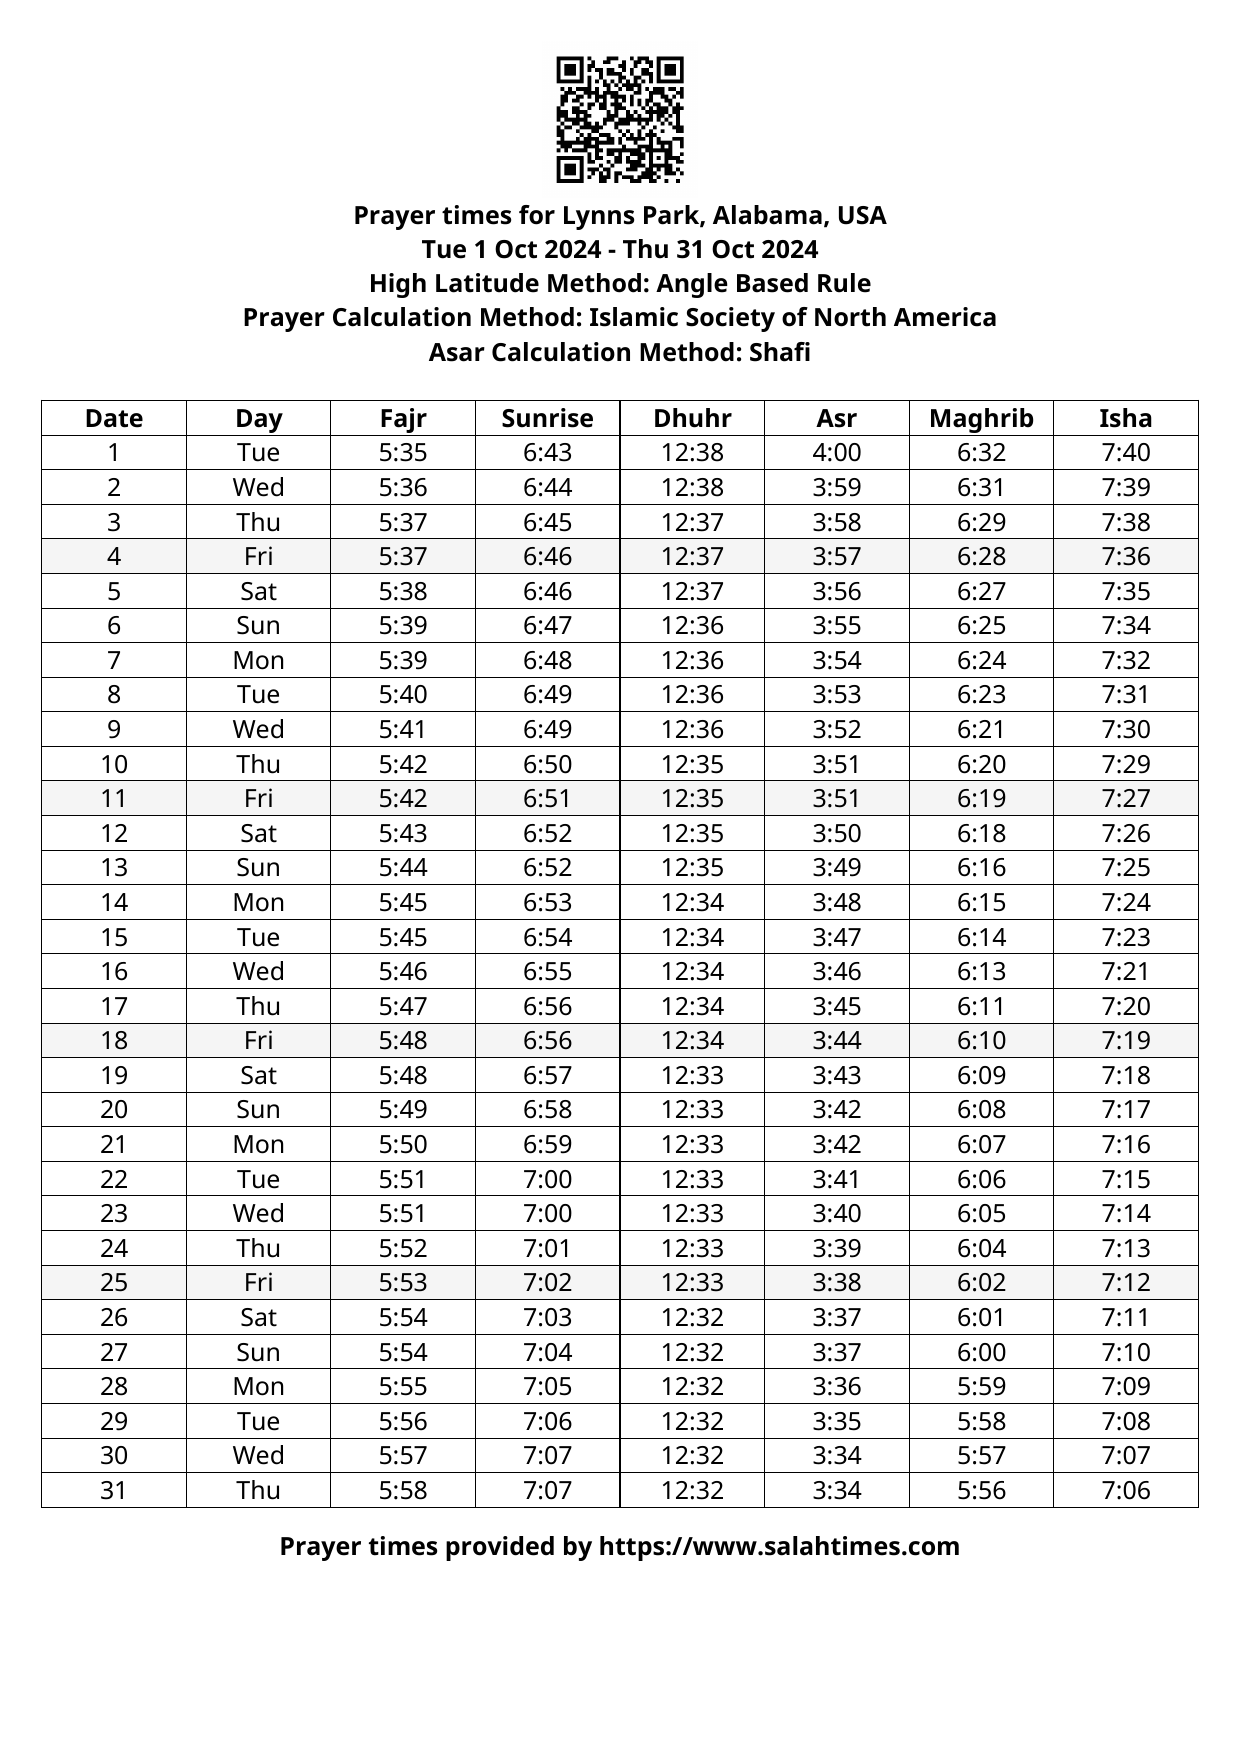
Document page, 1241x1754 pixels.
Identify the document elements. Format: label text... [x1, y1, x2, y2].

table_cell 3:52 [765, 712, 909, 746]
table_cell 13 [42, 851, 186, 884]
table_cell 3:51 [765, 781, 909, 815]
table_cell 6:52 [476, 851, 619, 884]
table_cell 6:13 [910, 954, 1053, 988]
table_cell 14 [42, 885, 186, 919]
table_cell 5:49 [331, 1093, 475, 1126]
table_cell 6:19 [910, 781, 1053, 815]
table_cell Wed [187, 1196, 330, 1230]
table_cell 3:47 [765, 920, 909, 953]
table_cell 7:26 [1054, 816, 1198, 849]
table_cell Thu [187, 1231, 330, 1264]
table_cell 7:16 [1054, 1127, 1198, 1161]
table_cell 6:56 [476, 989, 619, 1022]
table_cell 6:31 [910, 470, 1053, 504]
table_cell Wed [187, 954, 330, 988]
table_cell 5:43 [331, 816, 475, 849]
table_cell 7:04 [476, 1335, 619, 1368]
table_cell 12:37 [621, 505, 764, 538]
table_cell 7:35 [1054, 574, 1198, 607]
table_cell 8 [42, 678, 186, 711]
table_cell 5:37 [331, 539, 475, 573]
table_cell Sat [187, 1300, 330, 1334]
table_cell 23 [42, 1196, 186, 1230]
table_cell Tue [187, 1162, 330, 1195]
table_cell 7:07 [1054, 1439, 1198, 1472]
table_cell 18 [42, 1024, 186, 1057]
table_cell 3:56 [765, 574, 909, 607]
table_cell 7:23 [1054, 920, 1198, 953]
table_cell 7:09 [1054, 1369, 1198, 1403]
table_cell 6:20 [910, 747, 1053, 780]
table_cell 7:13 [1054, 1231, 1198, 1264]
table_cell 6:56 [476, 1024, 619, 1057]
table_cell 6:47 [476, 609, 619, 642]
table_cell 7:21 [1054, 954, 1198, 988]
table_cell 7:34 [1054, 609, 1198, 642]
table_cell 5:57 [910, 1439, 1053, 1472]
table_cell 6:15 [910, 885, 1053, 919]
table_cell 5:40 [331, 678, 475, 711]
table_cell 6:57 [476, 1058, 619, 1092]
table_cell Tue [187, 436, 330, 469]
table_cell 3:50 [765, 816, 909, 849]
table_cell 3:49 [765, 851, 909, 884]
table_cell 6 [42, 609, 186, 642]
table_cell 12:33 [621, 1196, 764, 1230]
table_cell 15 [42, 920, 186, 953]
table_cell 6:16 [910, 851, 1053, 884]
table_cell 5:36 [331, 470, 475, 504]
table_cell 6:52 [476, 816, 619, 849]
table_cell 6:23 [910, 678, 1053, 711]
table_cell 5:47 [331, 989, 475, 1022]
table_cell 30 [42, 1439, 186, 1472]
table_cell 5:42 [331, 747, 475, 780]
table_cell Wed [187, 712, 330, 746]
table_cell 7:40 [1054, 436, 1198, 469]
table_cell 7:11 [1054, 1300, 1198, 1334]
text Prayer Calculation Method: Islamic Society of North America [42, 300, 1198, 334]
table_cell 12:32 [621, 1473, 764, 1507]
table_cell 12:32 [621, 1369, 764, 1403]
table_cell 3:54 [765, 643, 909, 677]
table_cell 3:58 [765, 505, 909, 538]
table_cell 6:58 [476, 1093, 619, 1126]
table_cell 3:36 [765, 1369, 909, 1403]
table_cell 7:39 [1054, 470, 1198, 504]
table_cell Sun [187, 609, 330, 642]
table_cell 12:35 [621, 781, 764, 815]
table_cell Sun [187, 1335, 330, 1368]
table_cell 12:35 [621, 851, 764, 884]
table_cell 5:55 [331, 1369, 475, 1403]
table_cell 12:34 [621, 885, 764, 919]
table_cell Mon [187, 885, 330, 919]
table_cell 7:12 [1054, 1266, 1198, 1299]
table_cell 6:11 [910, 989, 1053, 1022]
table_header Sunrise [476, 401, 619, 434]
table_cell Thu [187, 989, 330, 1022]
table_cell Mon [187, 643, 330, 677]
table_cell 12:32 [621, 1404, 764, 1437]
table_cell 12:35 [621, 747, 764, 780]
table_cell 5:58 [910, 1404, 1053, 1437]
table_cell 7:17 [1054, 1093, 1198, 1126]
table_cell 12 [42, 816, 186, 849]
table_cell 16 [42, 954, 186, 988]
table_header Isha [1054, 401, 1198, 434]
table_cell 6:18 [910, 816, 1053, 849]
table_cell 5:45 [331, 885, 475, 919]
table_cell 12:33 [621, 1058, 764, 1092]
table_cell 7:02 [476, 1266, 619, 1299]
table_cell 9 [42, 712, 186, 746]
table_cell 6:06 [910, 1162, 1053, 1195]
table_cell Sat [187, 1058, 330, 1092]
table_cell 22 [42, 1162, 186, 1195]
table_cell 5:48 [331, 1058, 475, 1092]
table_cell 3:37 [765, 1300, 909, 1334]
table_cell 7:08 [1054, 1404, 1198, 1437]
table_cell Sun [187, 851, 330, 884]
table_cell 5:56 [910, 1473, 1053, 1507]
table_header Dhuhr [621, 401, 764, 434]
table_cell 12:33 [621, 1093, 764, 1126]
table_cell 5:53 [331, 1266, 475, 1299]
table_cell 6:27 [910, 574, 1053, 607]
table_cell 5:46 [331, 954, 475, 988]
table_cell 5:57 [331, 1439, 475, 1472]
table_cell 19 [42, 1058, 186, 1092]
table_cell 5:39 [331, 643, 475, 677]
table_cell 3:44 [765, 1024, 909, 1057]
table_cell Tue [187, 920, 330, 953]
table_cell 12:32 [621, 1439, 764, 1472]
table_cell 12:35 [621, 816, 764, 849]
table_cell 5:35 [331, 436, 475, 469]
table_cell 7:15 [1054, 1162, 1198, 1195]
picture [542, 41, 699, 198]
table_cell 6:49 [476, 712, 619, 746]
table_cell 3:42 [765, 1127, 909, 1161]
table_header Asr [765, 401, 909, 434]
table_cell 12:34 [621, 989, 764, 1022]
table_cell 6:04 [910, 1231, 1053, 1264]
table_cell 5:54 [331, 1335, 475, 1368]
table_cell 6:29 [910, 505, 1053, 538]
table_cell 7:07 [476, 1473, 619, 1507]
table_cell 3:51 [765, 747, 909, 780]
table_cell 6:01 [910, 1300, 1053, 1334]
text Tue 1 Oct 2024 - Thu 31 Oct 2024 [42, 232, 1198, 266]
table_cell 6:46 [476, 574, 619, 607]
text Prayer times for Lynns Park, Alabama, USA [42, 198, 1198, 232]
table_cell 7 [42, 643, 186, 677]
table_cell 6:44 [476, 470, 619, 504]
table_cell Thu [187, 747, 330, 780]
table_cell 6:05 [910, 1196, 1053, 1230]
table_cell 12:34 [621, 920, 764, 953]
table_cell Thu [187, 1473, 330, 1507]
table_cell 5:41 [331, 712, 475, 746]
table_cell 7:03 [476, 1300, 619, 1334]
table_cell 5:37 [331, 505, 475, 538]
table_cell 12:38 [621, 470, 764, 504]
table_cell 7:36 [1054, 539, 1198, 573]
table_cell 12:32 [621, 1335, 764, 1368]
table_cell 31 [42, 1473, 186, 1507]
table_cell 5:39 [331, 609, 475, 642]
table_cell 7:05 [476, 1369, 619, 1403]
table_cell 3:40 [765, 1196, 909, 1230]
table_cell 6:32 [910, 436, 1053, 469]
table_cell 3:35 [765, 1404, 909, 1437]
table_cell Fri [187, 1024, 330, 1057]
table_cell 5:56 [331, 1404, 475, 1437]
table_cell 26 [42, 1300, 186, 1334]
table_cell 11 [42, 781, 186, 815]
table_cell 12:33 [621, 1127, 764, 1161]
table_cell 6:59 [476, 1127, 619, 1161]
table_cell Fri [187, 781, 330, 815]
table_cell 12:34 [621, 1024, 764, 1057]
table_cell 5:51 [331, 1196, 475, 1230]
table_header Fajr [331, 401, 475, 434]
table_cell 6:08 [910, 1093, 1053, 1126]
table_cell 24 [42, 1231, 186, 1264]
table_cell 6:24 [910, 643, 1053, 677]
table_cell 5:52 [331, 1231, 475, 1264]
table_cell Wed [187, 470, 330, 504]
table_cell 12:37 [621, 539, 764, 573]
text Prayer times provided by https://www.salahtimes.com [42, 1528, 1198, 1563]
table_cell 3:48 [765, 885, 909, 919]
table_cell 7:38 [1054, 505, 1198, 538]
table_cell 7:31 [1054, 678, 1198, 711]
table_cell Thu [187, 505, 330, 538]
table_cell 12:37 [621, 574, 764, 607]
table_cell 17 [42, 989, 186, 1022]
table_cell 7:14 [1054, 1196, 1198, 1230]
table_cell 6:55 [476, 954, 619, 988]
table_cell 5:51 [331, 1162, 475, 1195]
table_cell 7:24 [1054, 885, 1198, 919]
table_cell Sat [187, 816, 330, 849]
table_cell 5:48 [331, 1024, 475, 1057]
table_cell Mon [187, 1369, 330, 1403]
table_cell Sun [187, 1093, 330, 1126]
table_cell 5 [42, 574, 186, 607]
table_cell 12:33 [621, 1266, 764, 1299]
table_cell 6:02 [910, 1266, 1053, 1299]
table_cell 5:44 [331, 851, 475, 884]
table_cell 12:34 [621, 954, 764, 988]
table_cell 1 [42, 436, 186, 469]
table_cell 7:25 [1054, 851, 1198, 884]
table_cell 5:59 [910, 1369, 1053, 1403]
table_cell Wed [187, 1439, 330, 1472]
table_cell 5:50 [331, 1127, 475, 1161]
table_cell 12:36 [621, 678, 764, 711]
table_cell 6:43 [476, 436, 619, 469]
table_cell 7:18 [1054, 1058, 1198, 1092]
table_cell Sat [187, 574, 330, 607]
table_cell 7:20 [1054, 989, 1198, 1022]
table_cell 5:58 [331, 1473, 475, 1507]
table_cell 7:07 [476, 1439, 619, 1472]
table_cell 5:42 [331, 781, 475, 815]
table_cell 6:28 [910, 539, 1053, 573]
table_cell 5:38 [331, 574, 475, 607]
table_cell 7:29 [1054, 747, 1198, 780]
table_cell 6:51 [476, 781, 619, 815]
table_header Date [42, 401, 186, 434]
table_header Day [187, 401, 330, 434]
table_cell 3:38 [765, 1266, 909, 1299]
table_cell 2 [42, 470, 186, 504]
table_cell 6:10 [910, 1024, 1053, 1057]
text Asar Calculation Method: Shafi [42, 334, 1198, 368]
table_cell 6:46 [476, 539, 619, 573]
table_cell 4 [42, 539, 186, 573]
table_cell 3:45 [765, 989, 909, 1022]
table_cell 3:53 [765, 678, 909, 711]
table_cell 20 [42, 1093, 186, 1126]
table_cell 7:10 [1054, 1335, 1198, 1368]
table_cell 6:00 [910, 1335, 1053, 1368]
table_cell 6:54 [476, 920, 619, 953]
table_cell 5:45 [331, 920, 475, 953]
table_cell 28 [42, 1369, 186, 1403]
text High Latitude Method: Angle Based Rule [42, 266, 1198, 300]
table_cell 7:27 [1054, 781, 1198, 815]
table_cell 3:34 [765, 1439, 909, 1472]
table_cell 5:54 [331, 1300, 475, 1334]
table_cell 7:06 [476, 1404, 619, 1437]
table_cell Tue [187, 678, 330, 711]
table_cell 12:36 [621, 643, 764, 677]
table_cell 7:00 [476, 1162, 619, 1195]
table_cell 3:42 [765, 1093, 909, 1126]
table_cell 3 [42, 505, 186, 538]
table_cell 12:33 [621, 1162, 764, 1195]
table_cell 7:06 [1054, 1473, 1198, 1507]
table_cell 12:36 [621, 712, 764, 746]
table_cell 3:43 [765, 1058, 909, 1092]
table_cell 6:48 [476, 643, 619, 677]
table_cell 6:21 [910, 712, 1053, 746]
table_cell 12:36 [621, 609, 764, 642]
table_cell Fri [187, 539, 330, 573]
table_cell 6:25 [910, 609, 1053, 642]
table_cell 3:37 [765, 1335, 909, 1368]
table_cell 3:41 [765, 1162, 909, 1195]
table_cell 6:07 [910, 1127, 1053, 1161]
table_cell 6:49 [476, 678, 619, 711]
table_cell 7:19 [1054, 1024, 1198, 1057]
table_cell 6:50 [476, 747, 619, 780]
table_header Maghrib [910, 401, 1053, 434]
table_cell 29 [42, 1404, 186, 1437]
table_cell 3:55 [765, 609, 909, 642]
table_cell 27 [42, 1335, 186, 1368]
table_cell 3:39 [765, 1231, 909, 1264]
table_cell Tue [187, 1404, 330, 1437]
table_cell 7:30 [1054, 712, 1198, 746]
table_cell 6:09 [910, 1058, 1053, 1092]
table_cell 7:01 [476, 1231, 619, 1264]
table_cell Mon [187, 1127, 330, 1161]
table_cell 3:59 [765, 470, 909, 504]
table_cell 12:38 [621, 436, 764, 469]
table_cell 12:33 [621, 1231, 764, 1264]
table_cell 4:00 [765, 436, 909, 469]
table_cell 7:32 [1054, 643, 1198, 677]
table_cell 6:53 [476, 885, 619, 919]
table_cell 6:14 [910, 920, 1053, 953]
table_cell 6:45 [476, 505, 619, 538]
table_cell 25 [42, 1266, 186, 1299]
table_cell 10 [42, 747, 186, 780]
table_cell 21 [42, 1127, 186, 1161]
table_cell 7:00 [476, 1196, 619, 1230]
table_cell 12:32 [621, 1300, 764, 1334]
table_cell 3:46 [765, 954, 909, 988]
table_cell 3:34 [765, 1473, 909, 1507]
table_cell Fri [187, 1266, 330, 1299]
table_cell 3:57 [765, 539, 909, 573]
